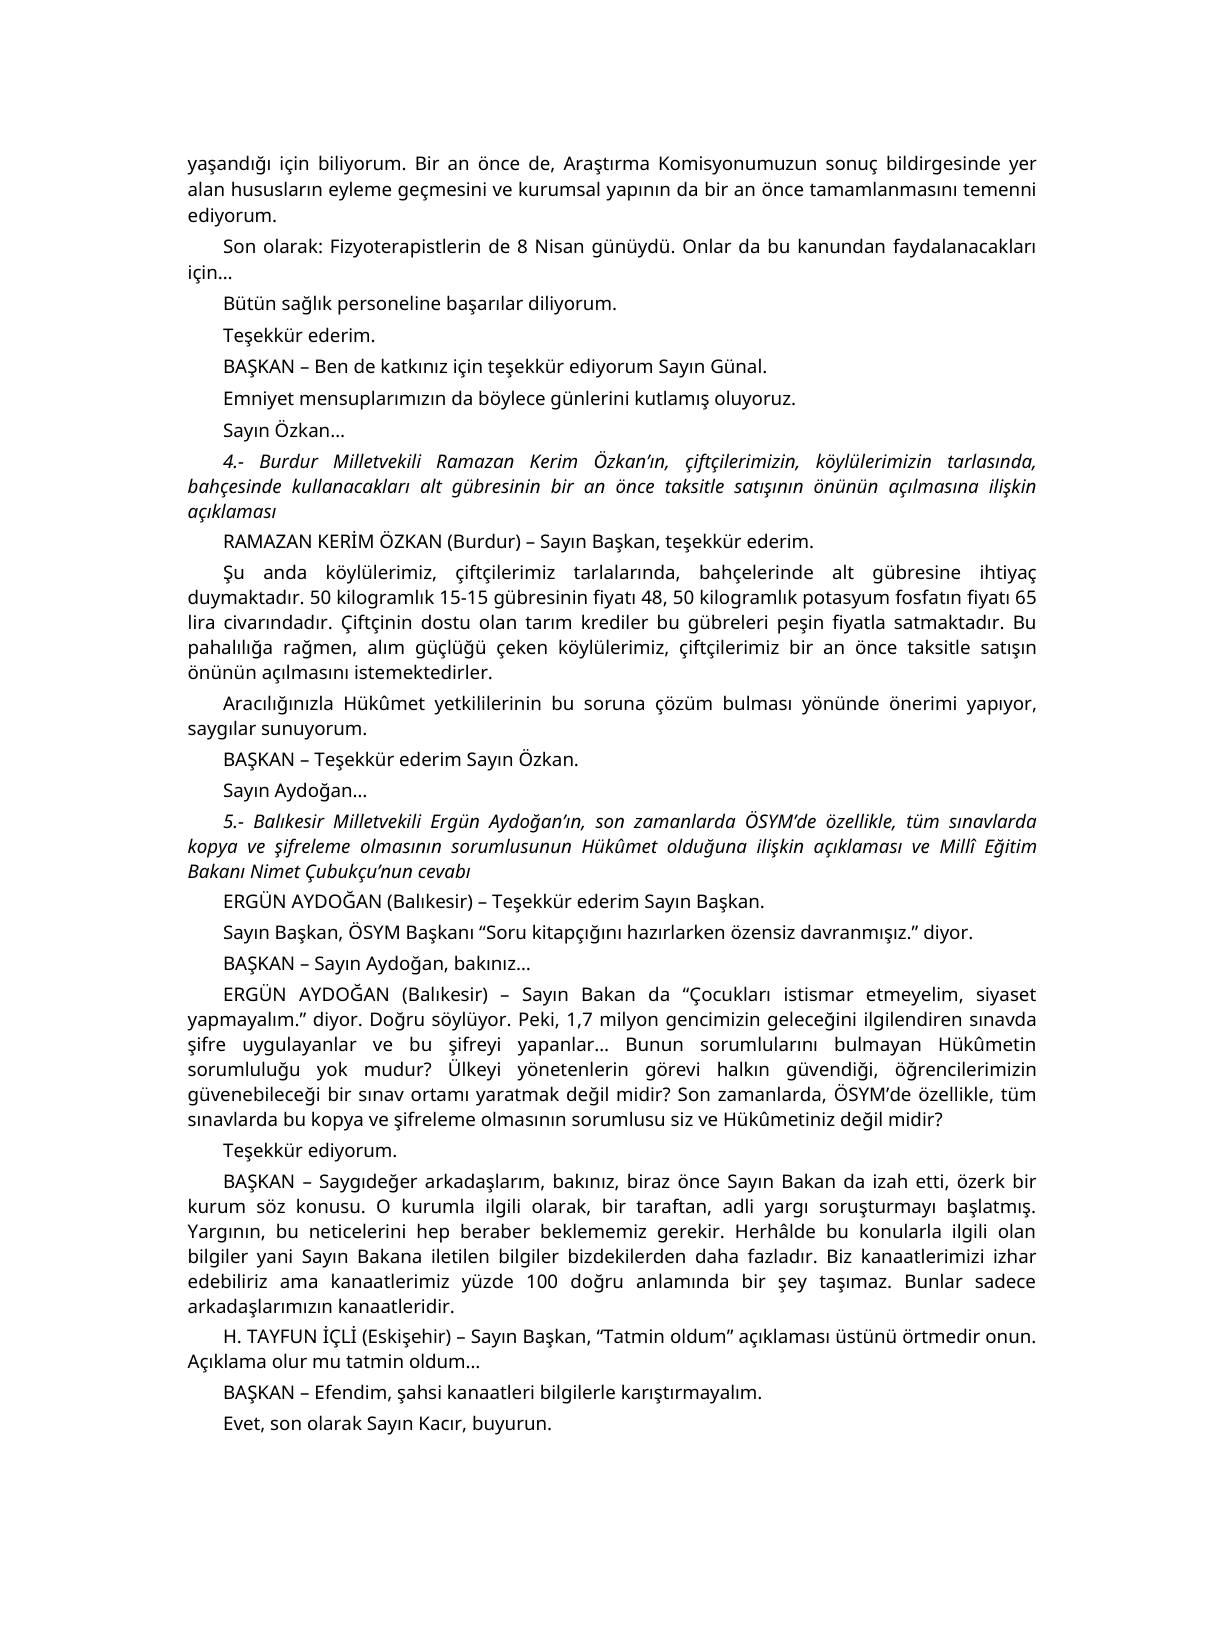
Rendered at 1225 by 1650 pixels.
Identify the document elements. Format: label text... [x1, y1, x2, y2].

text H. TAYFUN İÇLİ (Eskişehir) – Sayın Başkan, “Tatmin oldum” açıklaması üstünü örtmedir onun. Açıklama olur mu tatmin oldum… [187, 1324, 1037, 1374]
text BAŞKAN – Ben de katkınız için teşekkür ediyorum Sayın Günal. [187, 353, 1037, 379]
text Teşekkür ederim. [187, 322, 1037, 348]
text RAMAZAN KERİM ÖZKAN (Burdur) – Sayın Başkan, teşekkür ederim. [187, 529, 1037, 554]
text Sayın Aydoğan… [187, 777, 1037, 802]
text Bütün sağlık personeline başarılar diliyorum. [187, 290, 1037, 316]
text ERGÜN AYDOĞAN (Balıkesir) – Sayın Bakan da “Çocukları istismar etmeyelim, siyaset yapmayalım.” diyor. Doğru söylüyor. Peki, 1,7 milyon gencimizin geleceğini ilgilendiren sınavda şifre uygulayanlar ve bu şifreyi yapanlar… Bunun sorumlularını bulmayan Hükûmetin sorumluluğu yok mudur? Ülkeyi yönetenlerin görevi halkın güvendiği, öğrencilerimizin güvenebileceği bir sınav ortamı yaratmak değil midir? Son zamanlarda, ÖSYM’de özellikle, tüm sınavlarda bu kopya ve şifreleme olmasının sorumlusu siz ve Hükûmetiniz değil midir? [187, 981, 1037, 1131]
text Emniyet mensuplarımızın da böylece günlerini kutlamış oluyoruz. [187, 385, 1037, 411]
text 5.- Balıkesir Milletvekili Ergün Aydoğan’ın, son zamanlarda ÖSYM’de özellikle, tüm sınavlarda kopya ve şifreleme olmasının sorumlusunun Hükûmet olduğuna ilişkin açıklaması ve Millî Eğitim Bakanı Nimet Çubukçu’nun cevabı [187, 808, 1037, 883]
text BAŞKAN – Teşekkür ederim Sayın Özkan. [187, 746, 1037, 771]
text Teşekkür ediyorum. [187, 1137, 1037, 1162]
text Şu anda köylülerimiz, çiftçilerimiz tarlalarında, bahçelerinde alt gübresine ihtiyaç duymaktadır. 50 kilogramlık 15-15 gübresinin fiyatı 48, 50 kilogramlık potasyum fosfatın fiyatı 65 lira civarındadır. Çiftçinin dostu olan tarım krediler bu gübreleri peşin fiyatla satmaktadır. Bu pahalılığa rağmen, alım güçlüğü çeken köylülerimiz, çiftçilerimiz bir an önce taksitle satışın önünün açılmasını istemektedirler. [187, 560, 1037, 685]
text BAŞKAN – Sayın Aydoğan, bakınız… [187, 951, 1037, 976]
text BAŞKAN – Saygıdeğer arkadaşlarım, bakınız, biraz önce Sayın Bakan da izah etti, özerk bir kurum söz konusu. O kurumla ilgili olarak, bir taraftan, adli yargı soruşturmayı başlatmış. Yargının, bu neticelerini hep beraber beklememiz gerekir. Herhâlde bu konularla ilgili olan bilgiler yani Sayın Bakana iletilen bilgiler bizdekilerden daha fazladır. Biz kanaatlerimizi izhar edebiliriz ama kanaatlerimiz yüzde 100 doğru anlamında bir şey taşımaz. Bunlar sadece arkadaşlarımızın kanaatleridir. [187, 1168, 1037, 1318]
text Aracılığınızla Hükûmet yetkililerinin bu soruna çözüm bulması yönünde önerimi yapıyor, saygılar sunuyorum. [187, 691, 1037, 741]
text 4.- Burdur Milletvekili Ramazan Kerim Özkan’ın, çiftçilerimizin, köylülerimizin tarlasında, bahçesinde kullanacakları alt gübresinin bir an önce taksitle satışının önünün açılmasına ilişkin açıklaması [187, 448, 1037, 523]
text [187, 150, 1037, 227]
text Sayın Başkan, ÖSYM Başkanı “Soru kitapçığını hazırlarken özensiz davranmışız.” diyor. [187, 920, 1037, 945]
text Sayın Özkan… [187, 417, 1037, 442]
text ERGÜN AYDOĞAN (Balıkesir) – Teşekkür ederim Sayın Başkan. [187, 889, 1037, 914]
text BAŞKAN – Efendim, şahsi kanaatleri bilgilerle karıştırmayalım. [187, 1380, 1037, 1405]
text Evet, son olarak Sayın Kacır, buyurun. [187, 1411, 1037, 1436]
text Son olarak: Fizyoterapistlerin de 8 Nisan günüydü. Onlar da bu kanundan faydalanacakları için… [187, 233, 1037, 284]
